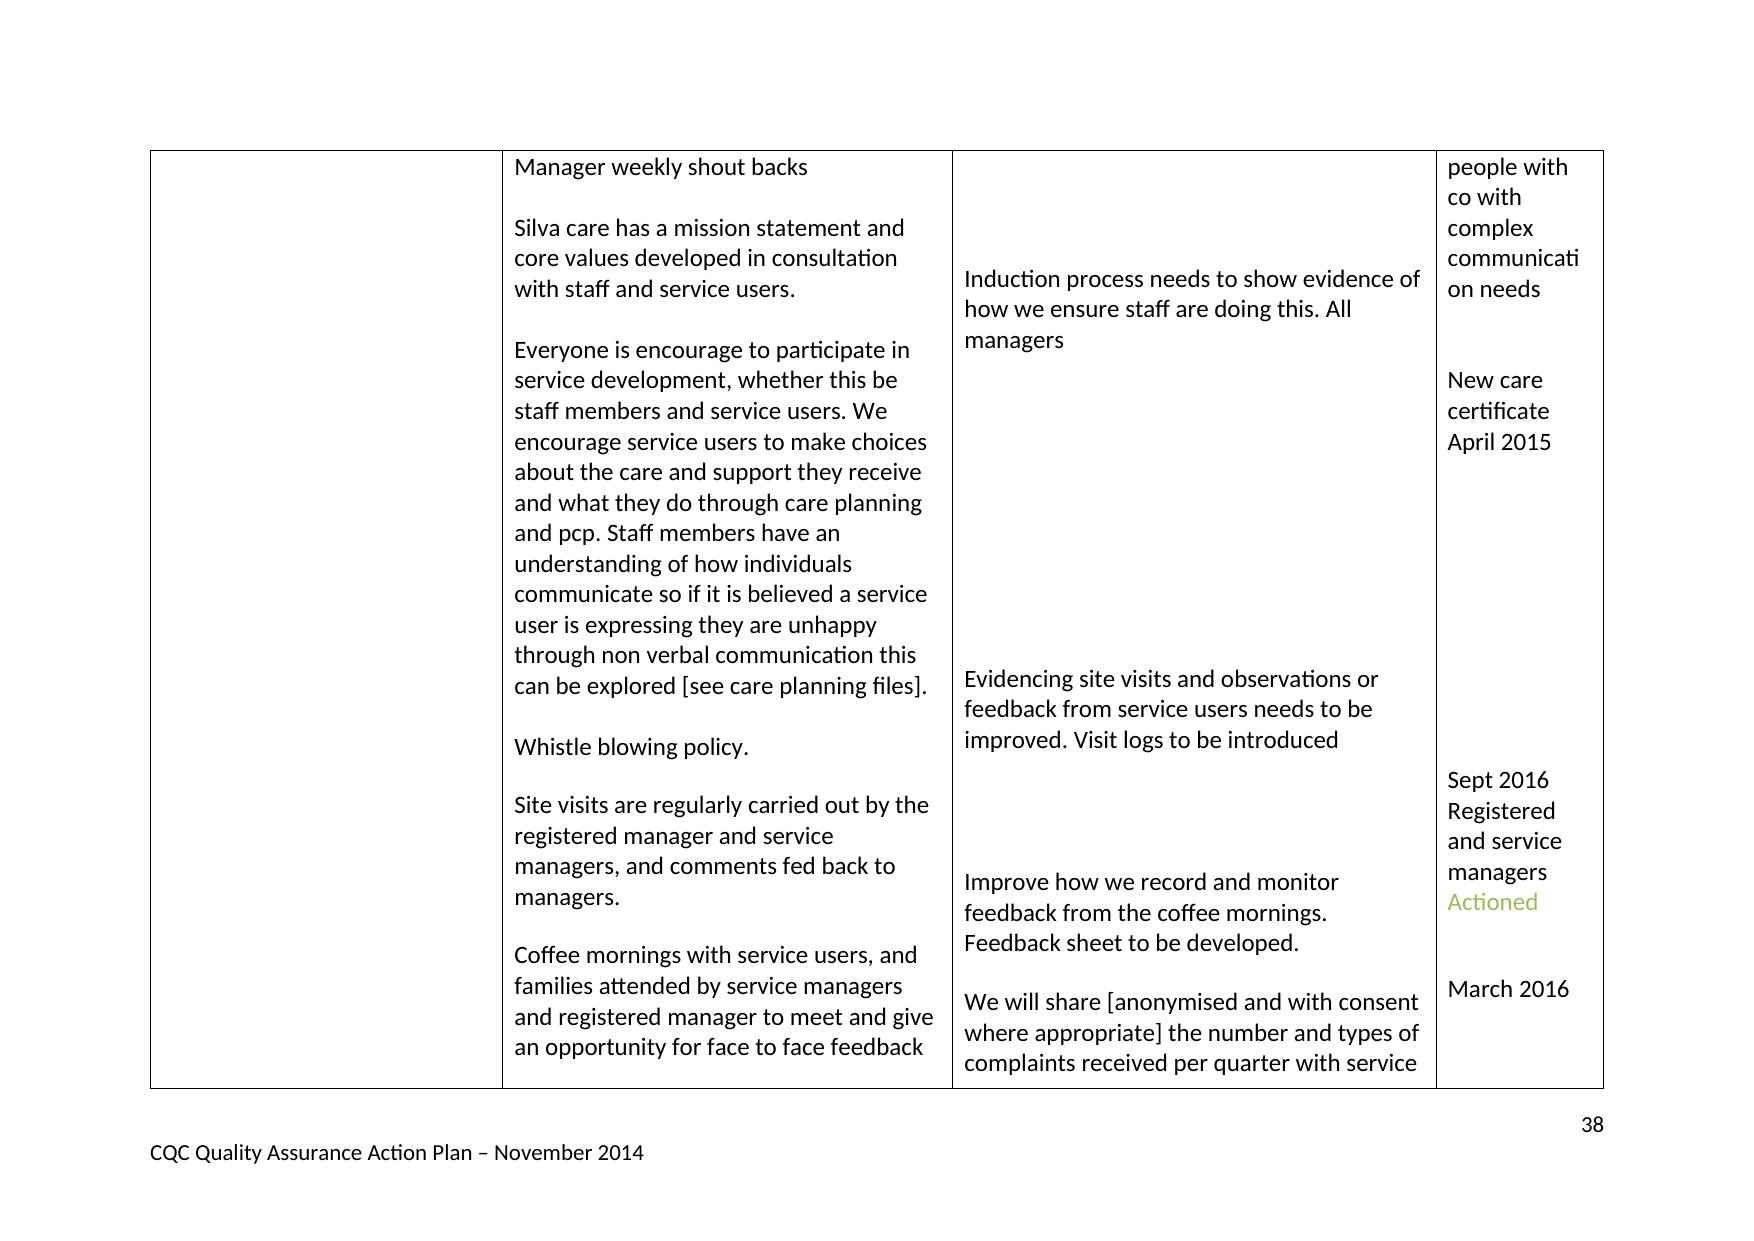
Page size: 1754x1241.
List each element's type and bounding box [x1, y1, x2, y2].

table_cell [151, 151, 502, 1088]
table_cell [953, 151, 1436, 1088]
table_cell [1437, 151, 1603, 1088]
table_cell [503, 151, 952, 1088]
